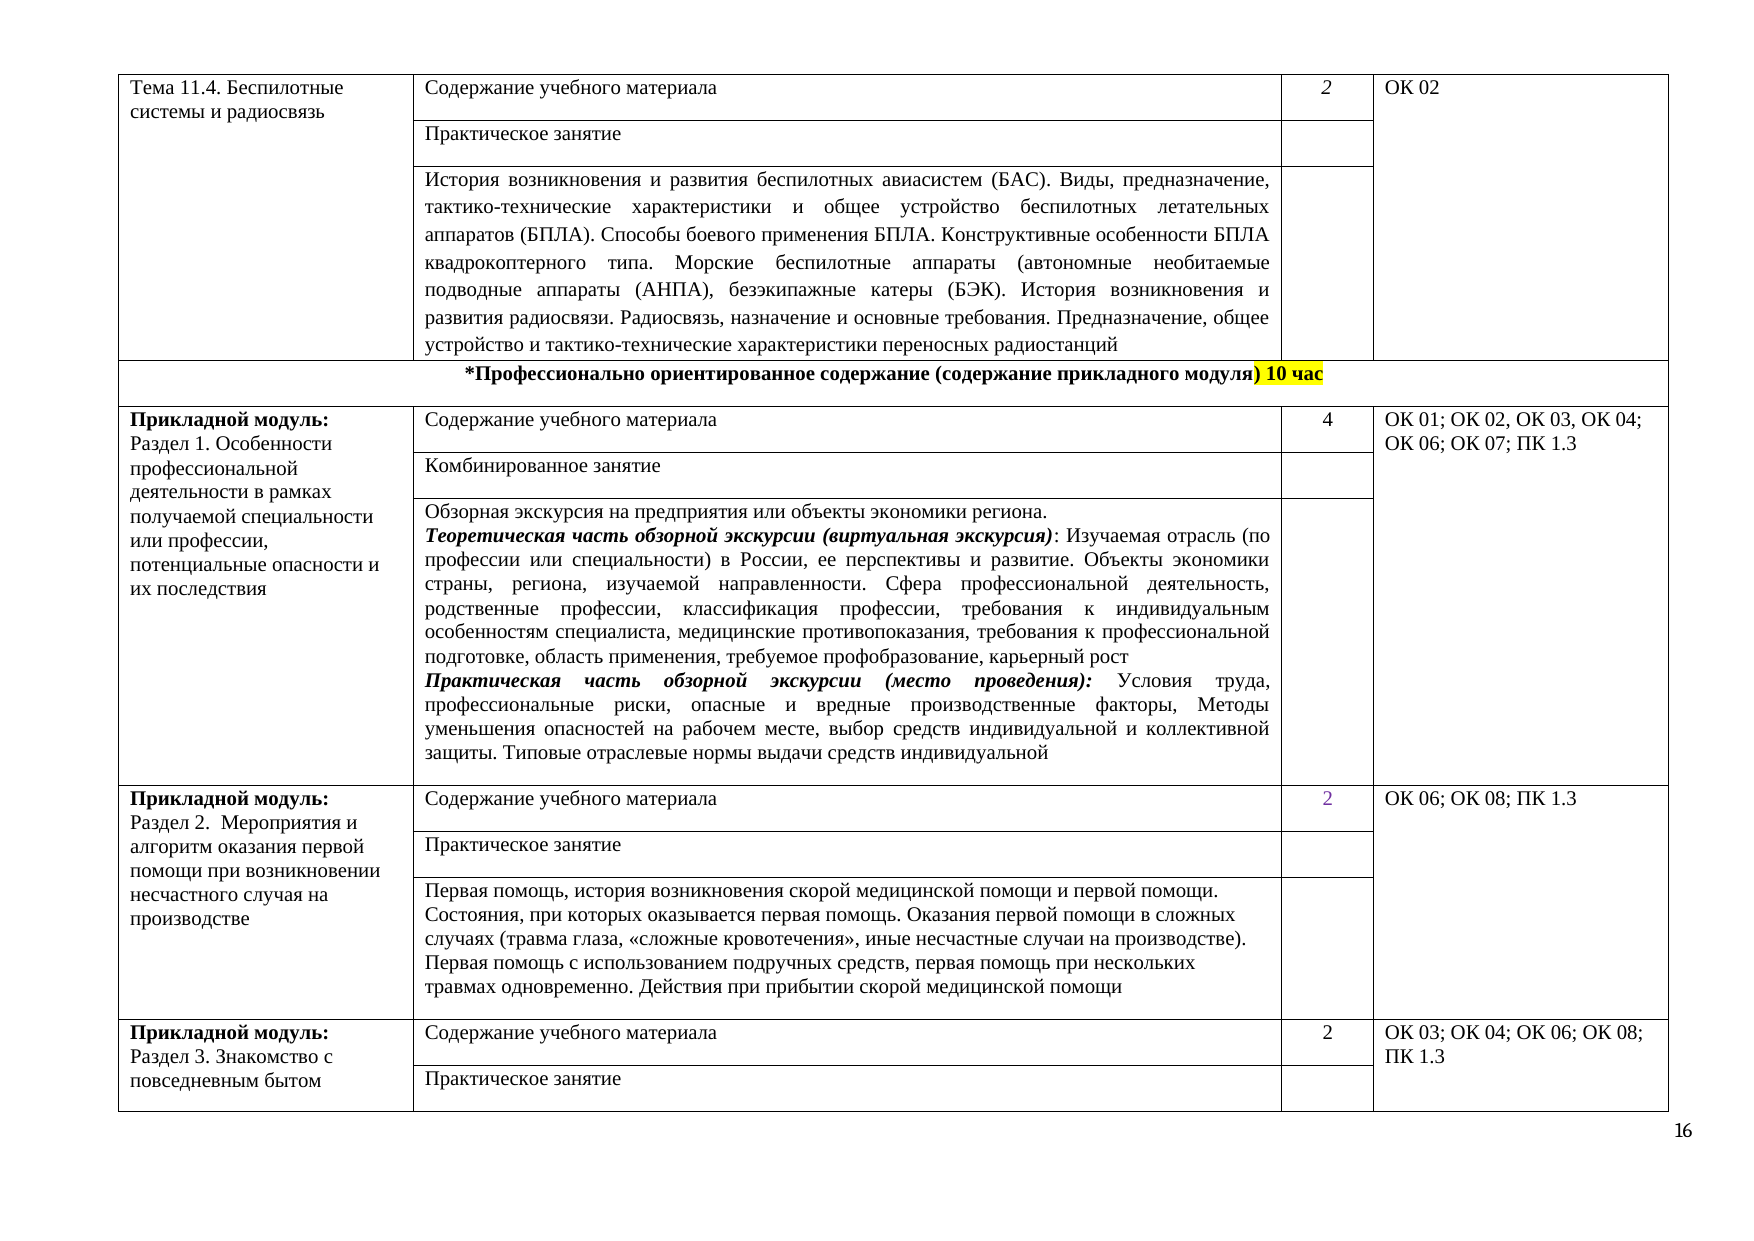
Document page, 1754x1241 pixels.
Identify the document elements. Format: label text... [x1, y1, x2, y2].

table_cell Практическое занятие [414, 832, 1281, 877]
table_cell [1282, 167, 1373, 360]
table_cell [1282, 453, 1373, 498]
table_cell 2 [1282, 75, 1373, 120]
table_cell Практическое занятие [414, 121, 1281, 166]
table_cell Тема 11.4. Беспилотные системы и радиосвязь [119, 75, 413, 360]
table_cell [1282, 878, 1373, 1019]
table_cell [1282, 1066, 1373, 1111]
table_cell *Профессионально ориентированное содержание (содержание прикладного модуля) 10 час [119, 361, 1668, 406]
table_cell Первая помощь, история возникновения скорой медицинской помощи и первой помощи. Состояния, при которых оказывается первая помощь. Оказания первой помощи в сложных случаях (травма глаза, «сложные кровотечения», иные несчастные случаи на производстве). Первая помощь с использованием подручных средств, первая помощь при нескольких травмах одновременно. Действия при прибытии скорой медицинской помощи [414, 878, 1281, 1019]
table_cell ОК 01; ОК 02, ОК 03, ОК 04; ОК 06; ОК 07; ПК 1.3 [1374, 407, 1668, 785]
table_cell ОК 02 [1374, 75, 1668, 360]
table_cell [1282, 832, 1373, 877]
table_cell Прикладной модуль: Раздел 2. Мероприятия и алгоритм оказания первой помощи при возникновении несчастного случая на производстве [119, 786, 413, 1019]
table_cell 2 [1282, 1020, 1373, 1065]
table_cell Практическое занятие [414, 1066, 1281, 1111]
table_cell Содержание учебного материала [414, 75, 1281, 120]
table_cell Содержание учебного материала [414, 1020, 1281, 1065]
table_cell [1282, 121, 1373, 166]
table_cell История возникновения и развития беспилотных авиасистем (БАС). Виды, предназначение, тактико-технические характеристики и общее устройство беспилотных летательных аппаратов (БПЛА). Способы боевого применения БПЛА. Конструктивные особенности БПЛА квадрокоптерного типа. Морские беспилотные аппараты (автономные необитаемые подводные аппараты (АНПА), безэкипажные катеры (БЭК). История возникновения и развития радиосвязи. Радиосвязь, назначение и основные требования. Предназначение, общее устройство и тактико-технические характеристики переносных радиостанций [414, 167, 1281, 360]
table_cell 2 [1282, 786, 1373, 831]
table_cell 4 [1282, 407, 1373, 452]
table_cell Содержание учебного материала [414, 786, 1281, 831]
table_cell Содержание учебного материала [414, 407, 1281, 452]
table_cell Прикладной модуль: Раздел 1. Особенности профессиональной деятельности в рамках получаемой специальности или профессии, потенциальные опасности и их последствия [119, 407, 413, 785]
table_cell ОК 06; ОК 08; ПК 1.3 [1374, 786, 1668, 1019]
table_cell [1282, 499, 1373, 785]
table_cell Комбинированное занятие [414, 453, 1281, 498]
table_cell Прикладной модуль: Раздел 3. Знакомство с повседневным бытом военнослужащих [119, 1020, 413, 1111]
table_cell Обзорная экскурсия на предприятия или объекты экономики региона. Теоретическая часть обзорной экскурсии (виртуальная экскурсия): Изучаемая отрасль (по профессии или специальности) в России, ее перспективы и развитие. Объекты экономики страны, региона, изучаемой направленности. Сфера профессиональной деятельность, родственные профессии, классификация профессии, требования к индивидуальным особенностям специалиста, медицинские противопоказания, требования к профессиональной подготовке, область применения, требуемое профобразование, карьерный рост Практическая часть обзорной экскурсии (место проведения): Условия труда, профессиональные риски, опасные и вредные производственные факторы, Методы уменьшения опасностей на рабочем месте, выбор средств индивидуальной и коллективной защиты. Типовые отраслевые нормы выдачи средств индивидуальной [414, 499, 1281, 785]
table_cell ОК 03; ОК 04; ОК 06; ОК 08; ПК 1.3 [1374, 1020, 1668, 1111]
